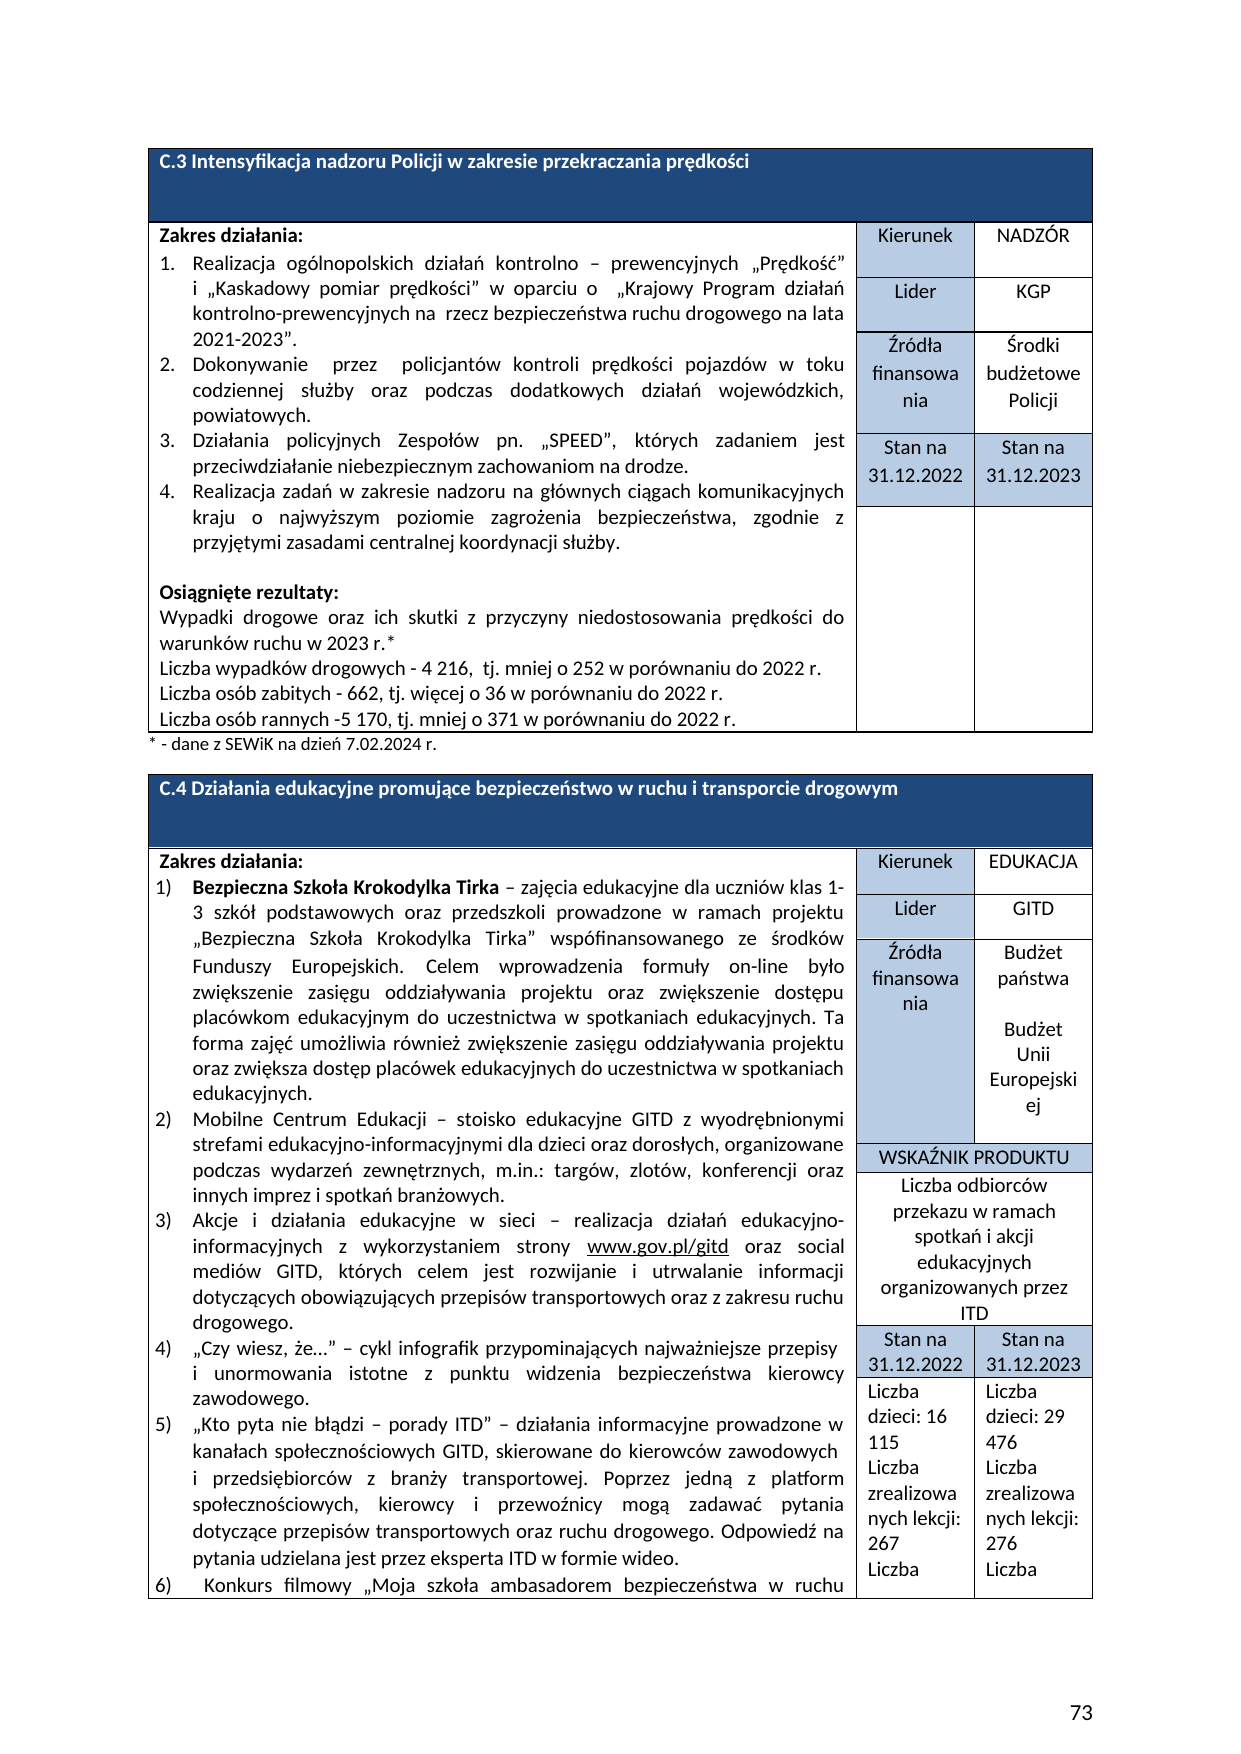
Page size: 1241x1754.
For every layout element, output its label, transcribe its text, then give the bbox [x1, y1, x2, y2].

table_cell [857, 1378, 974, 1598]
table_cell Zakres działania: Bezpieczna Szkoła Krokodylka Tirka – zajęcia edukacyjne dla uczniów klas 1-3 szkół podstawowych oraz przedszkoli prowadzone w ramach projektu „Bezpieczna Szkoła Krokodylka Tirka” wspófinansowanego ze środków Funduszy Europejskich. Celem wprowadzenia formuły on-line było zwiększenie zasięgu oddziaływania projektu oraz zwiększenie dostępu placówkom edukacyjnym do uczestnictwa w spotkaniach edukacyjnych. Ta forma zajęć umożliwia również zwiększenie zasięgu oddziaływania projektu oraz zwiększa dostęp placówek edukacyjnych do uczestnictwa w spotkaniach edukacyjnych. Mobilne Centrum Edukacji – stoisko edukacyjne GITD z wyodrębnionymi strefami edukacyjno-informacyjnymi dla dzieci oraz dorosłych, organizowane podczas wydarzeń zewnętrznych, m.in.: targów, zlotów, konferencji oraz innych imprez i spotkań branżowych. Akcje i działania edukacyjne w sieci – realizacja działań edukacyjno-informacyjnych z wykorzystaniem strony www.gov.pl/gitd oraz social mediów GITD, których celem jest rozwijanie i utrwalanie informacji dotyczących obowiązujących przepisów transportowych oraz z zakresu ruchu drogowego. „Czy wiesz, że…” – cykl infografik przypominających najważniejsze przepisy i unormowania istotne z punktu widzenia bezpieczeństwa kierowcy zawodowego. „Kto pyta nie błądzi – porady ITD” – działania informacyjne prowadzone w kanałach społecznościowych GITD, skierowane do kierowców zawodowych i przedsiębiorców z branży transportowej. Poprzez jedną z platform społecznościowych, kierowcy i przewoźnicy mogą zadawać pytania dotyczące przepisów transportowych oraz ruchu drogowego. Odpowiedź na pytania udzielana jest przez eksperta ITD w formie wideo. Konkurs filmowy „Moja szkoła ambasadorem bezpieczeństwa w ruchu drogowym” – konkurs filmowy o tematyce brd skierowany do uczniów klas 1-3 szkół podstawowych. „Bezpieczeństwo w ruchu drogowym dla każdego”- projekt edukacyjno-informacyjny GITD skierowany do seniorów, którego celem jest przekazanie odbiorcom informacji dotyczących m.in. zmian w przepisach, najważniejszych zasad brd, a także wpływu kondycji psychofizycznej kierującego na bezpieczeństwo jazdy. Realizację projektu rozpoczęto w 2022 r. „Szanuj zasady, chroń życie” – projekt edukacyjny realizowany we współpracy ze Służbą Więzienną, którego zadaniem jest podniesienie świadomości wśród uczniów szkół średnich - przyszłych kierowców, w obszarze bezpieczeństwa ruchu drogowego, znajomości przepisów brd oraz konsekwencji prawnych i społecznych wynikających z nieprzestrzegania przepisów ruchu drogowego. Realizacja projektu rozpoczęta w 2022 r. „Bezpieczny Autokar” - cykliczne działania kontrolne prowadzone przez ITD w okresie wakacyjnej oraz zimowej przerwy szkolnej, ukierunkowane na zapewnienie bezpieczeństwa podróżującym autokarami turystycznymi, w szczególności dzieciom i młodzieży. W trakcie zintensyfikowanych kontroli autobusów, sprawdzany jest stan techniczny pojazdów, uprawnienia, czas pracy oraz stan psychofizyczny kierujących. Bezpieczna droga do szkoły – cykliczne działania kontrolno-prewencyjne mające zapewnić najmłodszym bezpieczny dojazd do szkoły i powrót z zajęć edukacyjnych do domu, szkolnymi przewozami autobusowymi. Kontrole są intensyfikowane w pierwszych tygodniach nowego roku szkolnego. Osiągnięte rezultaty: Głównym celem działań edukacyjnych prowadzonych przez GITD jest zwiększenie wiedzy i świadomości społeczeństwa na temat zasad brd oraz negatywnych skutków niestosowania się do przepisów dotyczących bezpieczeństwa w transporcie i ruchu drogowym. W tym celu w 2023 r. zrealizowano szereg działań edukacyjno-informacyjnych. W ramach projektu „Bezpieczna Szkoła Krokodylka Tirka” współfinansowanego z Funduszy Europejskich, zrealizowano 276 lekcji dla blisko 30 tys. uczniów z całej Polski. Zajęcia odbywały się w trybie stacjonarnym i zdalnym. W ramach Projektu zorganizowano także 3 pikniki edukacyjne dla najmłodszych oraz ich rodzin i opiekunów, w których liczba uczestników przekroczyła 9 tys. Mobilne Centrum Edukacji zostało wykorzystane w kilku wydarzeniach, w których GITD wzięło udział, m.in.: Bezpieczne Wakacje z Parą Prezydencką, Dzień Dziecka w ogrodach KPRM, 19. Międzynarodowy Zlot Ciężarowych Pojazdów Tuningowanych MASTER TRUCK, Targi Motor Show oraz w piknikach realizowanych w ramach projektu „Zdrowe Życie”. W ramach spotkań pn. „Szanuj zasady, chroń życie” wzięło udział 1 696, uczniów z ponad 50 szkół. Zakładka „Edukacja”, w której znajdują się m.in. materiały edukacyjne do pobrania, miała ponad 17,6 tys. odsłon w 2023 r. Dla dzieci klas 1-3 zorganizowano konkurs filmowy „Moja szkoła ambasadorem bezpieczeństwa w ruchu drogowym”. Zadaniem uczestników konkursu było nagranie etiudy filmowej o wybranych zasadach bezpieczeństwa na drodze. W ramach konkursu przesłanych zostało ponad 180 filmów, a zwycięzcy otrzymali od GITD atrakcyjne nagrody z obszaru brd, w tym miasteczka ruchu drogowego. W ramach prowadzonych działań edukacyjno-informacyjnych GITD przekazał ponad 140 tys. elementów odblaskowych uczestnikom ruchu drogowego. W trakcie działań „Bezpieczny autokar – ferie 2023” inspektorzy ITD skontrolowali 1 421 autobusów. Zdecydowana większość kontroli nie budziła zastrzeżeń inspektorów. 2,5% wszystkich kontroli (36 przypadków) zakończyło się zatrzymaniem dowodów rejestracyjnych ze względu na nieprawidłowości stwierdzone w stanie technicznym pojazdów, w tym w 9 przypadkach wydano zakazy jazdy (0,6% wszystkich kontroli). Natomiast w trakcie czynności prowadzonych w okresie wakacyjnym („Bezpieczny autokar – wakacje 2023”) inspektorzy ITD skontrolowali 2 644 autokary. W 126 przypadkach (4,8% wszystkich kontroli) ze względu na stwierdzone nieprawidłowości w stanie technicznym pojazdów, zatrzymano dowody rejestracyjne autobusów. W 20 przypadkach wydano zakazy dalszej jazdy (0,76 % wszystkich kontroli). Podczas działań „Bezpieczna droga do szkoły” inspektorzy ITD sprawdzali przede wszystkim stan techniczny pojazdów, ale również trzeźwość kierowców i ich uprawnienia. We wrześniu 2023 r. skontrolowano 2 047 autobusów. 190 kontroli (ponad 9,3% wszystkich kontroli), ze względu na stwierdzone nieprawidłowości dotyczące stanu technicznego, jak m.in.: usterki układu hamulcowego, wycieki płynów eksploatacyjnych, uszkodzone ogumienie, czy brak aktualnych badań technicznych, zakończyło się zatrzymaniem dowodów rejestracyjnych, a w 42 przypadkach (2,05% wszystkich przypadków) zakazem dalszej jazdy. Wszyscy skontrolowani kierowcy byli trzeźwi. [149, 849, 856, 1598]
table_cell Lider [857, 278, 974, 331]
table_cell KGP [975, 278, 1092, 331]
table_cell [975, 507, 1092, 731]
table_cell Stan na 31.12.2022 [857, 434, 974, 506]
table_cell Lider [857, 895, 974, 938]
table_cell Źródła finansowania [857, 333, 974, 433]
table_cell Liczba odbiorców przekazu w ramach spotkań i akcji edukacyjnych organizowanych przez ITD [857, 1173, 1092, 1325]
table_cell NADZÓR [975, 223, 1092, 277]
table_cell Budżet państwa Budżet Unii Europejskiej [975, 940, 1092, 1143]
table_cell EDUKACJA [975, 849, 1092, 894]
text * - dane z SEWiK na dzień 7.02.2024 r. [148, 733, 1093, 755]
table_cell Środki budżetowe Policji [975, 333, 1092, 433]
table_cell WSKAŹNIK PRODUKTU [857, 1144, 1092, 1172]
table_cell [857, 507, 974, 731]
table_header C.4 Działania edukacyjne promujące bezpieczeństwo w ruchu i transporcie drogowym [149, 775, 1092, 847]
table_cell Stan na 31.12.2023 [975, 1326, 1092, 1377]
table_cell Źródła finansowania [857, 940, 974, 1143]
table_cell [975, 1378, 1092, 1598]
table_cell Kierunek [857, 849, 974, 894]
table_cell Kierunek [857, 223, 974, 277]
table_cell Stan na 31.12.2023 [975, 434, 1092, 506]
table_cell Stan na 31.12.2022 [857, 1326, 974, 1377]
table_cell Zakres działania: Realizacja ogólnopolskich działań kontrolno – prewencyjnych „Prędkość” i „Kaskadowy pomiar prędkości” w oparciu o „Krajowy Program działań kontrolno-prewencyjnych na rzecz bezpieczeństwa ruchu drogowego na lata 2021-2023”. Dokonywanie przez policjantów kontroli prędkości pojazdów w toku codziennej służby oraz podczas dodatkowych działań wojewódzkich, powiatowych. Działania policyjnych Zespołów pn. „SPEED”, których zadaniem jest przeciwdziałanie niebezpiecznym zachowaniom na drodze. Realizacja zadań w zakresie nadzoru na głównych ciągach komunikacyjnych kraju o najwyższym poziomie zagrożenia bezpieczeństwa, zgodnie z przyjętymi zasadami centralnej koordynacji służby. Osiągnięte rezultaty: Wypadki drogowe oraz ich skutki z przyczyny niedostosowania prędkości do warunków ruchu w 2023 r.* Liczba wypadków drogowych - 4 216, tj. mniej o 252 w porównaniu do 2022 r. Liczba osób zabitych - 662, tj. więcej o 36 w porównaniu do 2022 r. Liczba osób rannych -5 170, tj. mniej o 371 w porównaniu do 2022 r. [149, 223, 856, 731]
table_header C.3 Intensyfikacja nadzoru Policji w zakresie przekraczania prędkości [149, 149, 1092, 221]
table_cell GITD [975, 895, 1092, 938]
